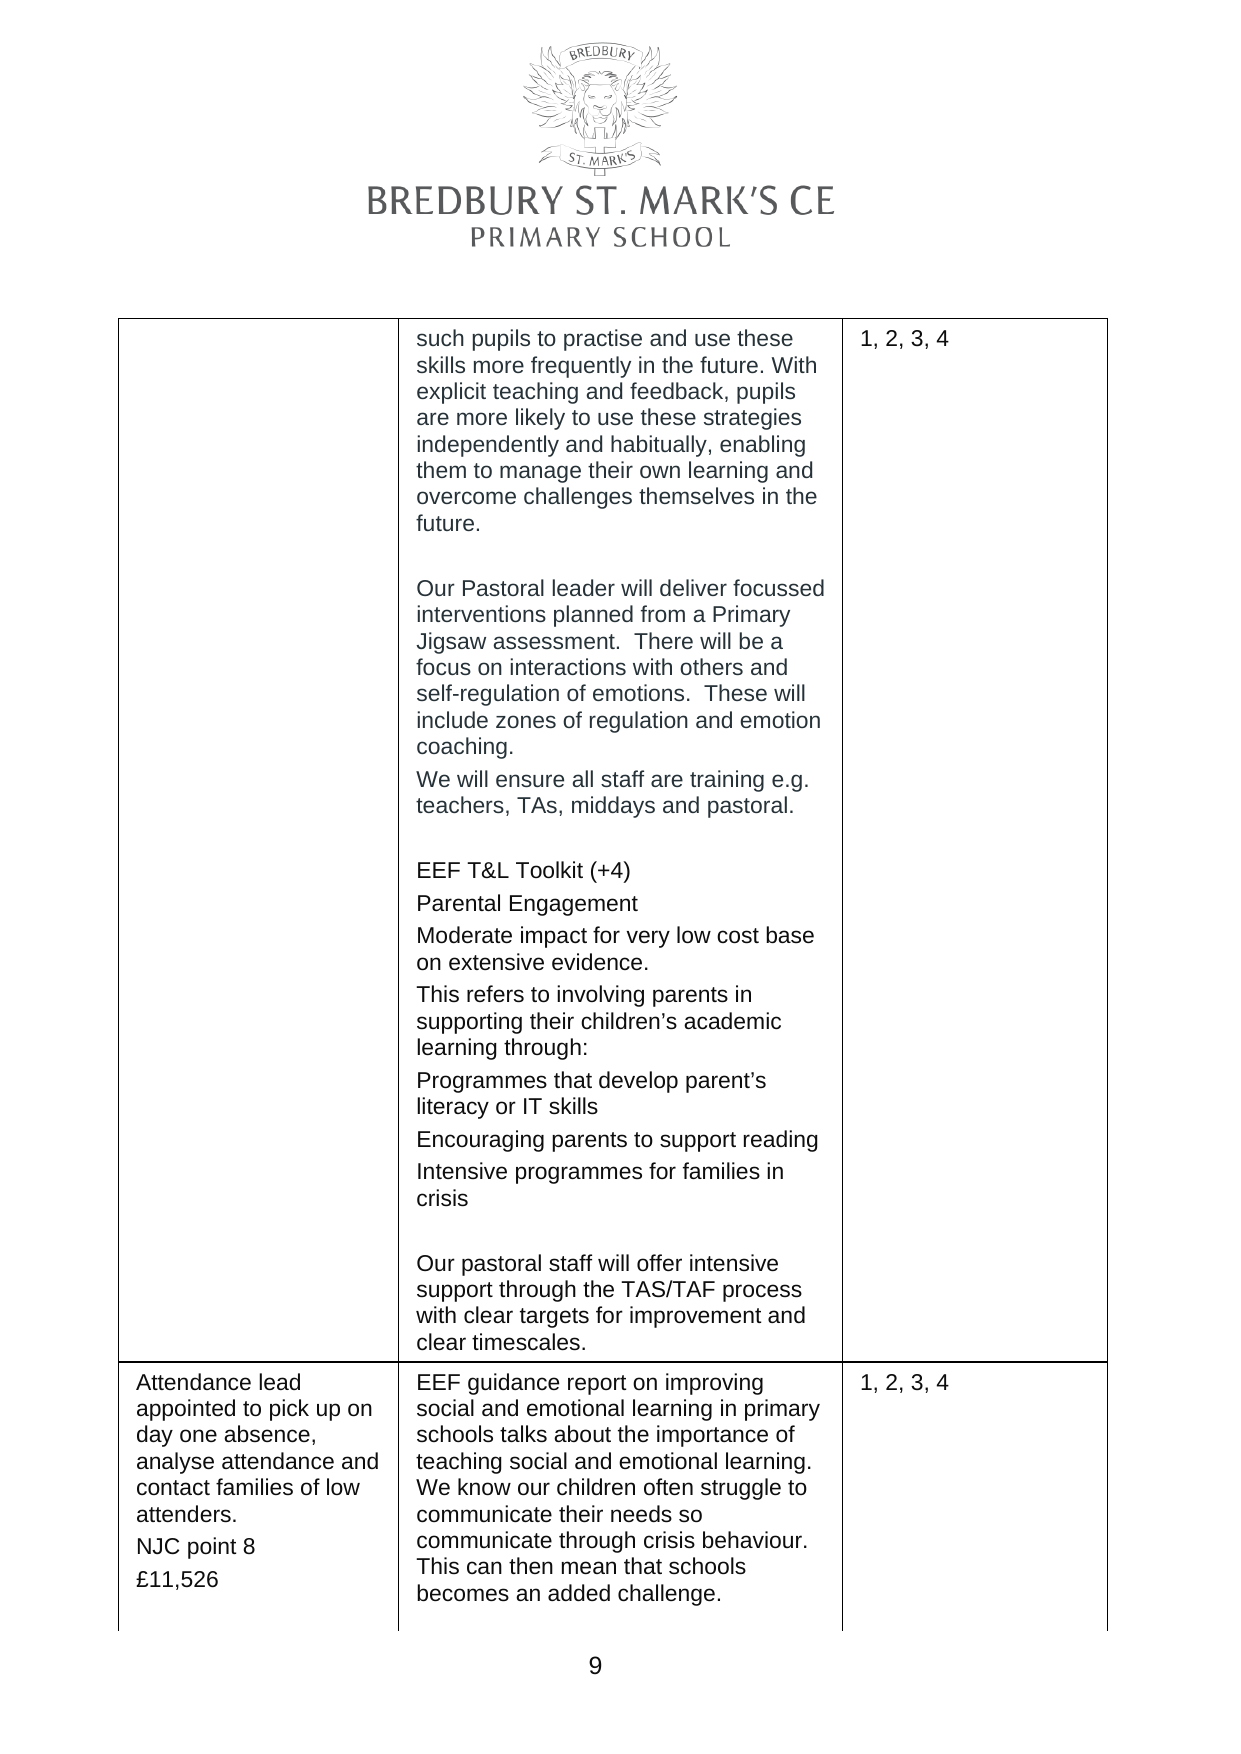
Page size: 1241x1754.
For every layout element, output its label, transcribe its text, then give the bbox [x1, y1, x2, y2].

table_cell 1, 2, 3, 4 [843, 319, 1107, 1361]
picture [260, 0, 940, 318]
table_cell Attendance lead appointed to pick up on day one absence, analyse attendance and contact families of low attenders. NJC point 8 £11,526 [119, 1363, 398, 1631]
table_cell [119, 319, 398, 1361]
table_cell 1, 2, 3, 4 [843, 1363, 1107, 1631]
